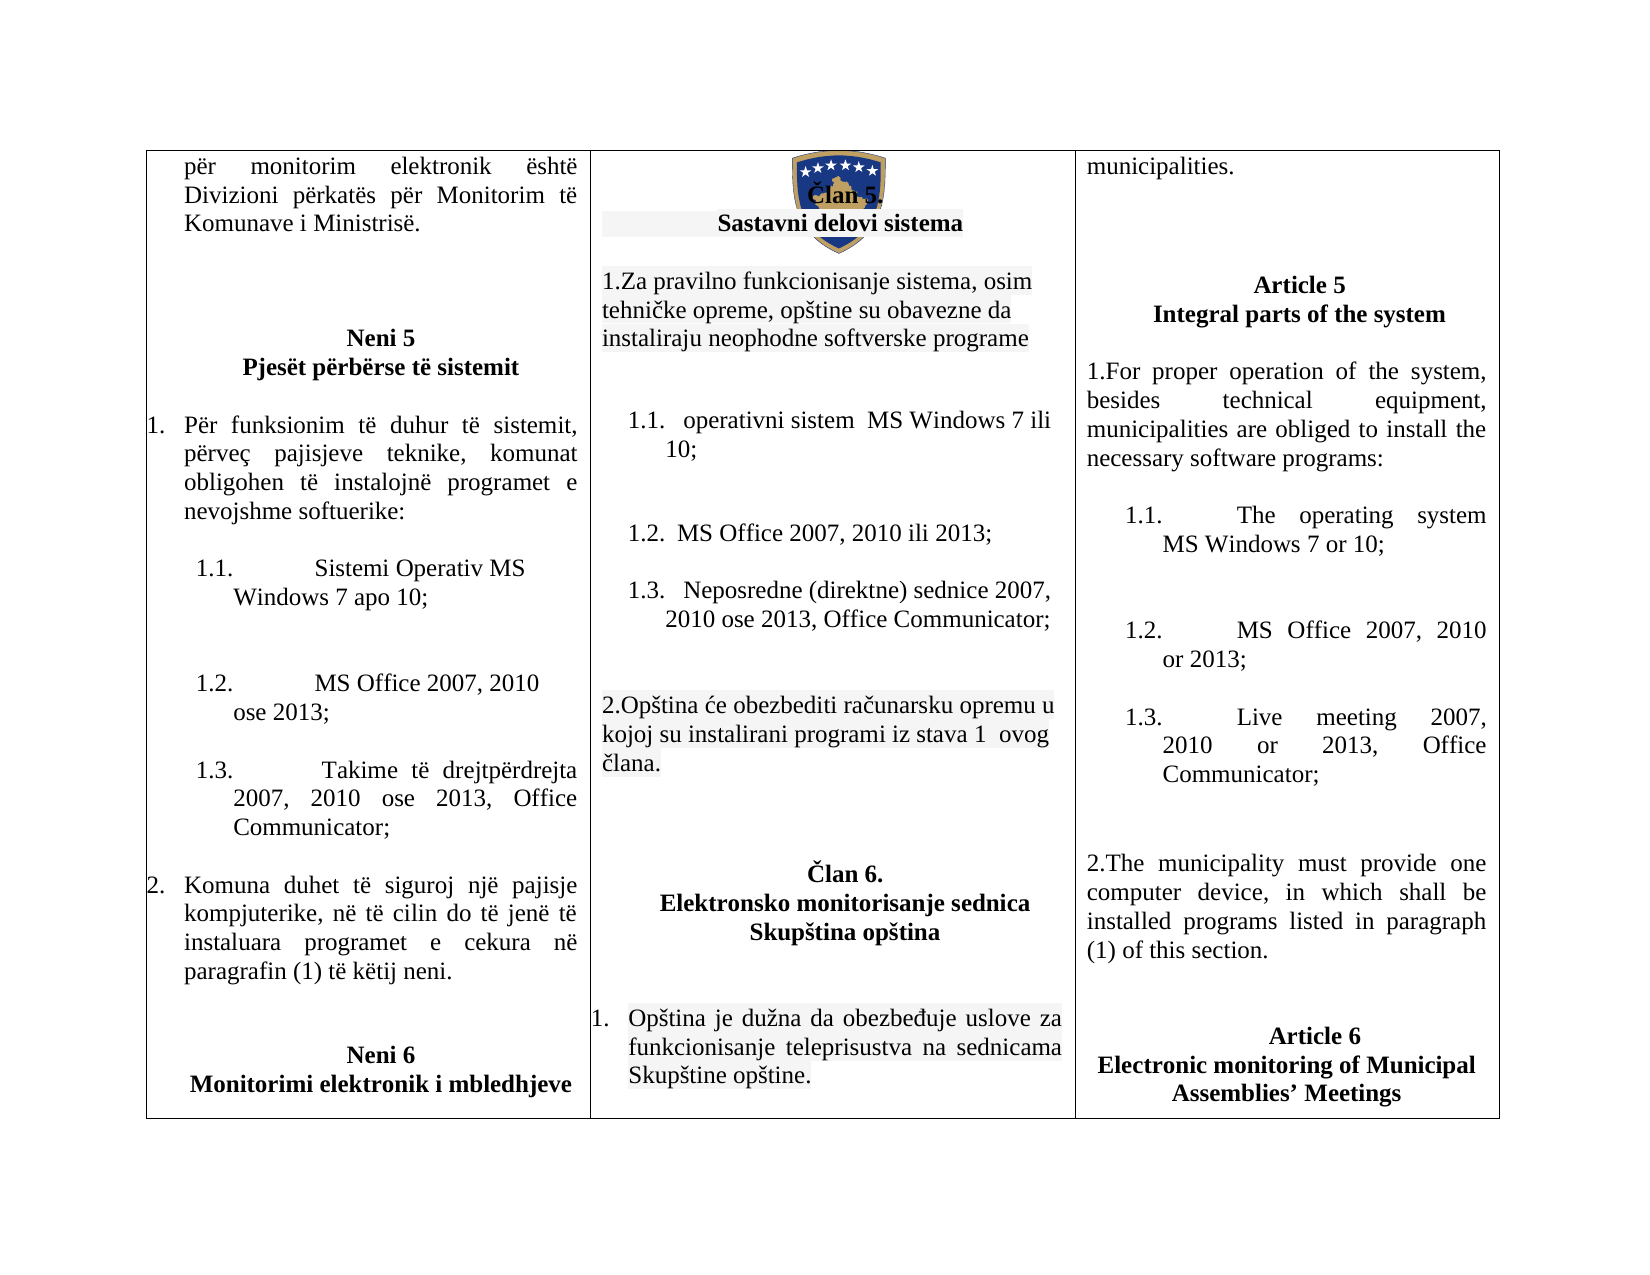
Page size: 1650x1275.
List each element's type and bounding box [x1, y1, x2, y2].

table_header [591, 151, 1075, 1118]
table_header [147, 151, 590, 1118]
table_header [1076, 151, 1499, 1118]
